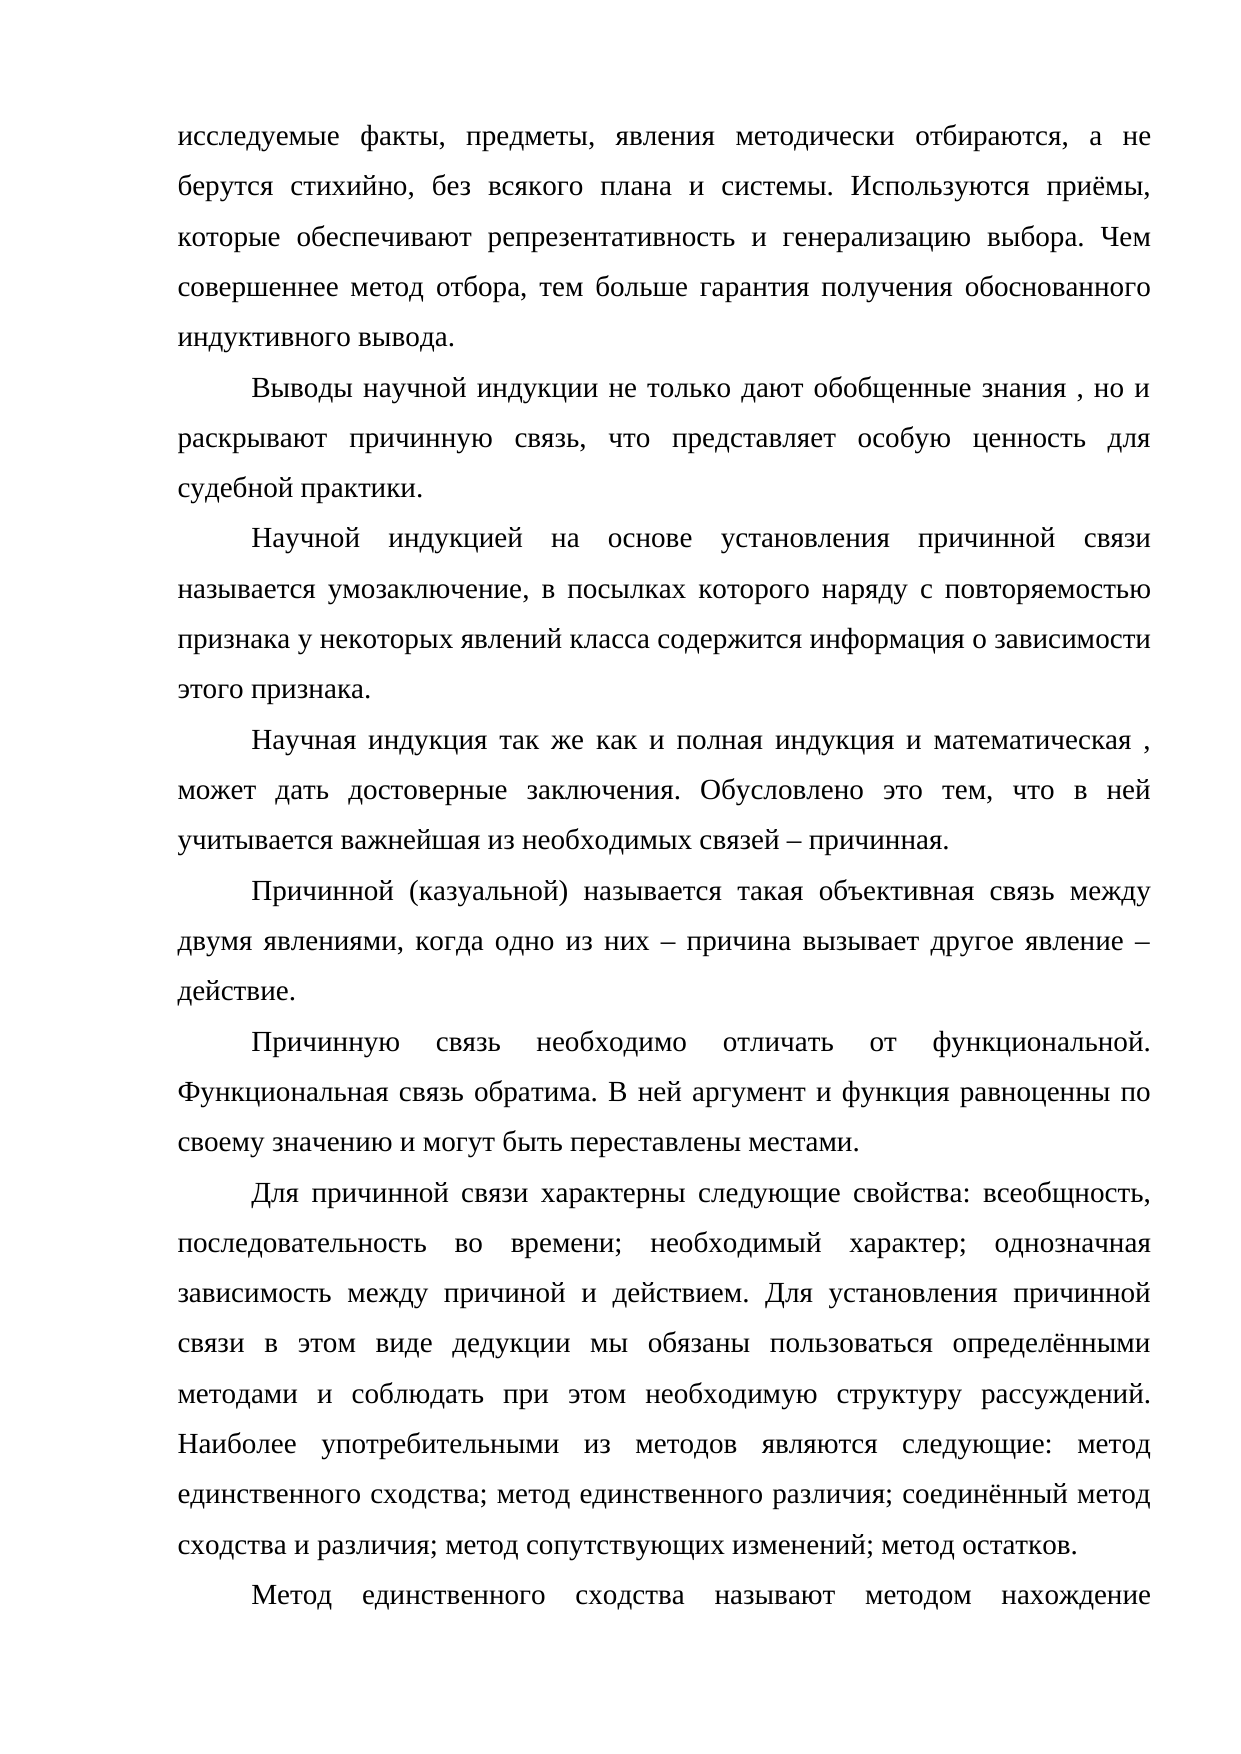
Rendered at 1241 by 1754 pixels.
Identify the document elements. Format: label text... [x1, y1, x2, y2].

text Научной индукцией на основе установления причинной связи называется умозаключение, в посылках которого наряду с повторяемостью признака у некоторых явлений класса содержится информация о зависимости этого признака. [177, 521, 1152, 705]
text Причинной (казуальной) называется такая объективная связь между двумя явлениями, когда одно из них – причина вызывает другое явление – действие. [177, 873, 1152, 1007]
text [177, 118, 1152, 353]
text Причинную связь необходимо отличать от функциональной. Функциональная связь обратима. В ней аргумент и функция равноценны по своему значению и могут быть переставлены местами. [177, 1024, 1152, 1158]
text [177, 1577, 1152, 1611]
text Для причинной связи характерны следующие свойства: всеобщность, последовательность во времени; необходимый характер; однозначная зависимость между причиной и действием. Для установления причинной связи в этом виде дедукции мы обязаны пользоваться определёнными методами и соблюдать при этом необходимую структуру рассуждений. Наиболее употребительными из методов являются следующие: метод единственного сходства; метод единственного различия; соединённый метод сходства и различия; метод сопутствующих изменений; метод остатков. [177, 1175, 1152, 1560]
text Выводы научной индукции не только дают обобщенные знания , но и раскрывают причинную связь, что представляет особую ценность для судебной практики. [177, 370, 1152, 504]
text Научная индукция так же как и полная индукция и математическая , может дать достоверные заключения. Обусловлено это тем, что в ней учитывается важнейшая из необходимых связей – причинная. [177, 722, 1152, 856]
